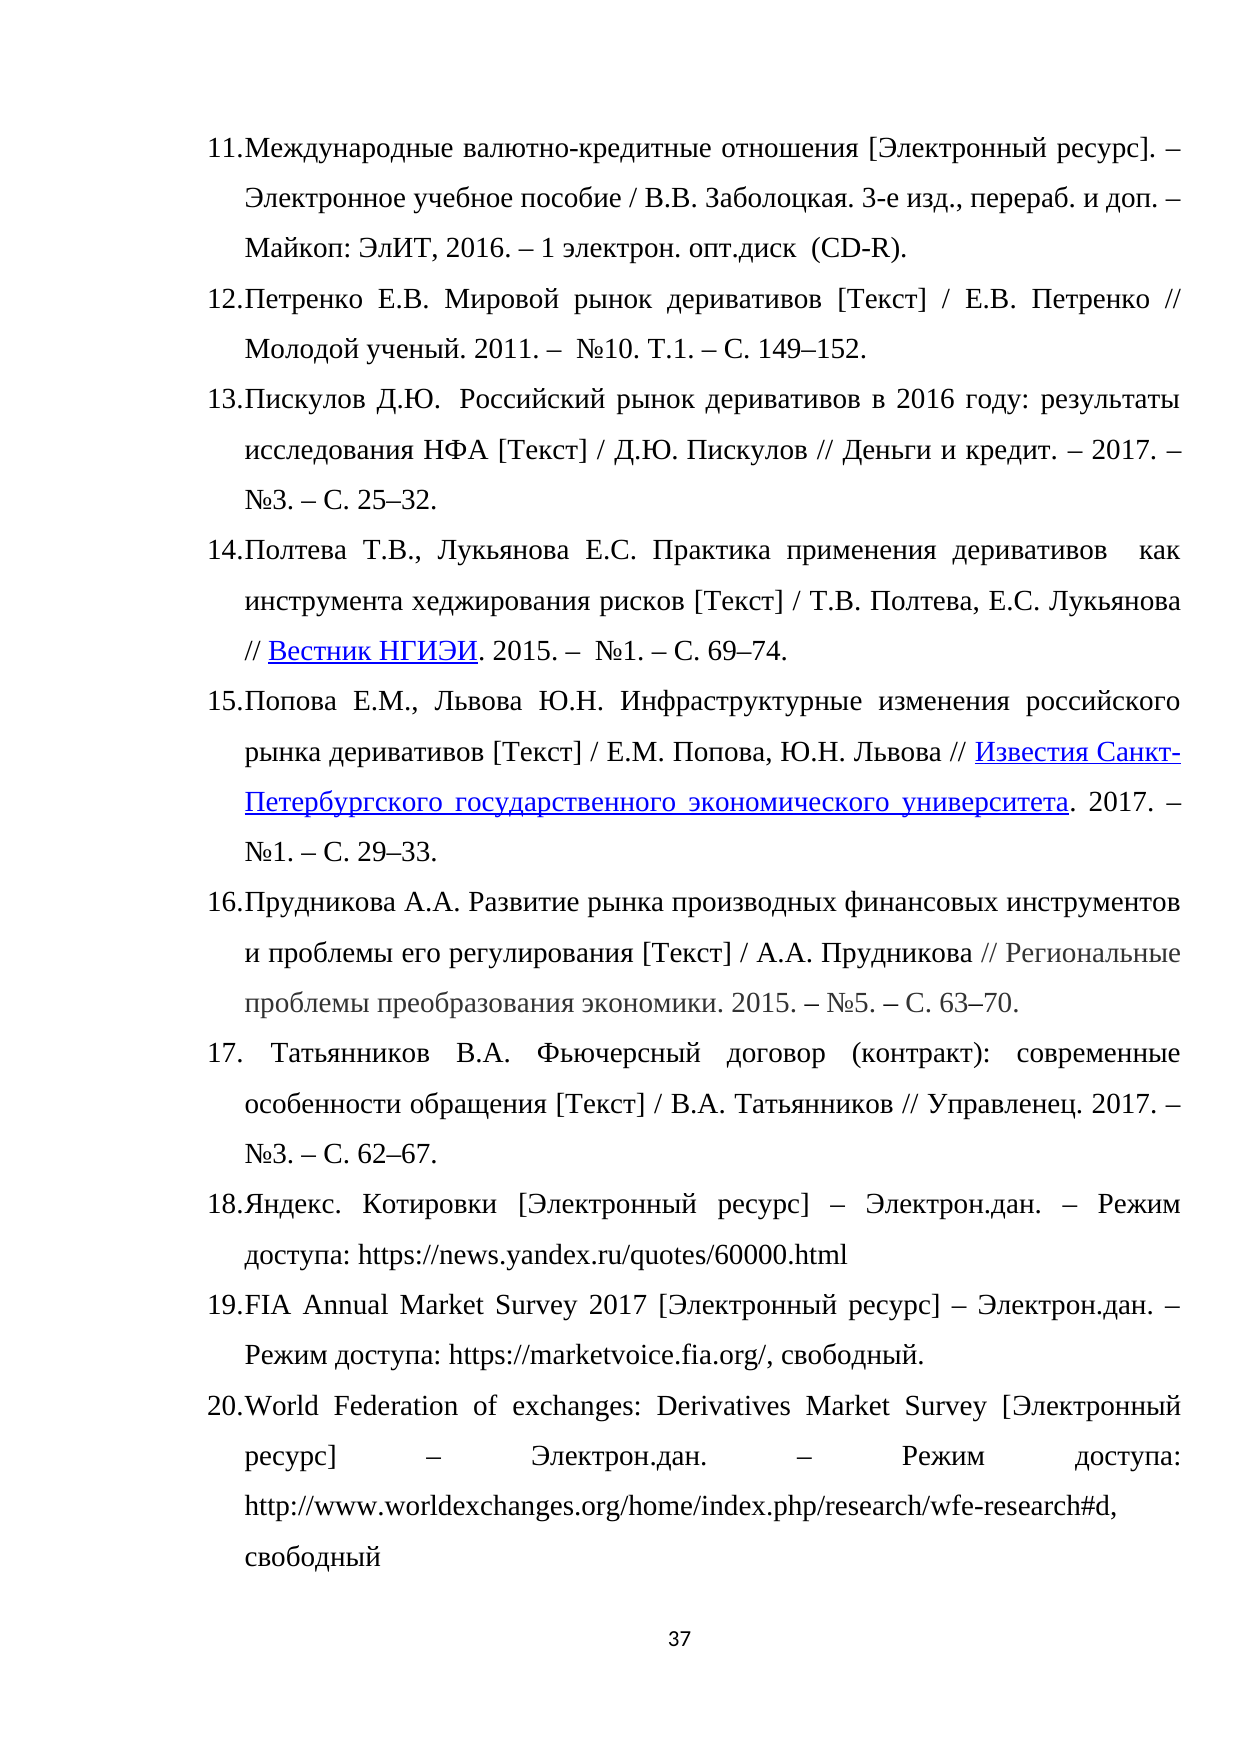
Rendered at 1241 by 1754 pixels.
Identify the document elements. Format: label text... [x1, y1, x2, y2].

list Попова Е.М., Львова Ю.Н. Инфраструктурные изменения российского рынка деривативов [Текст] / Е.М. Попова, Ю.Н. Львова // Известия Санкт-Петербургского государственного экономического университета. 2017. – №1. – С. 29–33. [207, 683, 1181, 868]
list Татьянников В.А. Фьючерсный договор (контракт): современные особенности обращения [Текст] / В.А. Татьянников // Управленец. 2017. – №3. – С. 62–67. [207, 1036, 1181, 1170]
list World Federation of exchanges: Derivatives Market Survey [Электронный ресурс] – Электрон.дан. – Режим доступа: http://www.worldexchanges.org/home/index.php/research/wfe-research#d, свободный [207, 1388, 1181, 1572]
list Пискулов Д.Ю. Российский рынок деривативов в 2016 году: результаты исследования НФА [Текст] / Д.Ю. Пискулов // Деньги и кредит. – 2017. – №3. – С. 25–32. [207, 381, 1181, 516]
list Петренко Е.В. Мировой рынок деривативов [Текст] / Е.В. Петренко // Молодой ученый. 2011. – №10. Т.1. – С. 149–152. [207, 281, 1181, 365]
list FIA Annual Market Survey 2017 [Электронный ресурс] – Электрон.дан. – Режим доступа: https://marketvoice.fia.org/, свободный. [207, 1287, 1181, 1371]
list Полтева Т.В., Лукьянова Е.С. Практика применения деривативов как инструмента хеджирования рисков [Текст] / Т.В. Полтева, Е.С. Лукьянова // Вестник НГИЭИ. 2015. – №1. – С. 69–74. [207, 532, 1181, 667]
list Яндекс. Котировки [Электронный ресурс] – Электрон.дан. – Режим доступа: https://news.yandex.ru/quotes/60000.html [207, 1186, 1181, 1270]
list Международные валютно-кредитные отношения [Электронный ресурс]. – Электронное учебное пособие / В.В. Заболоцкая. 3-е изд., перераб. и доп. – Майкоп: ЭлИТ, 2016. – 1 электрон. опт.диск (CD-R). [207, 130, 1181, 264]
list Прудникова А.А. Развитие рынка производных финансовых инструментов и проблемы его регулирования [Текст] / А.А. Прудникова // Региональные проблемы преобразования экономики. 2015. – №5. – С. 63–70. [207, 884, 1181, 1019]
